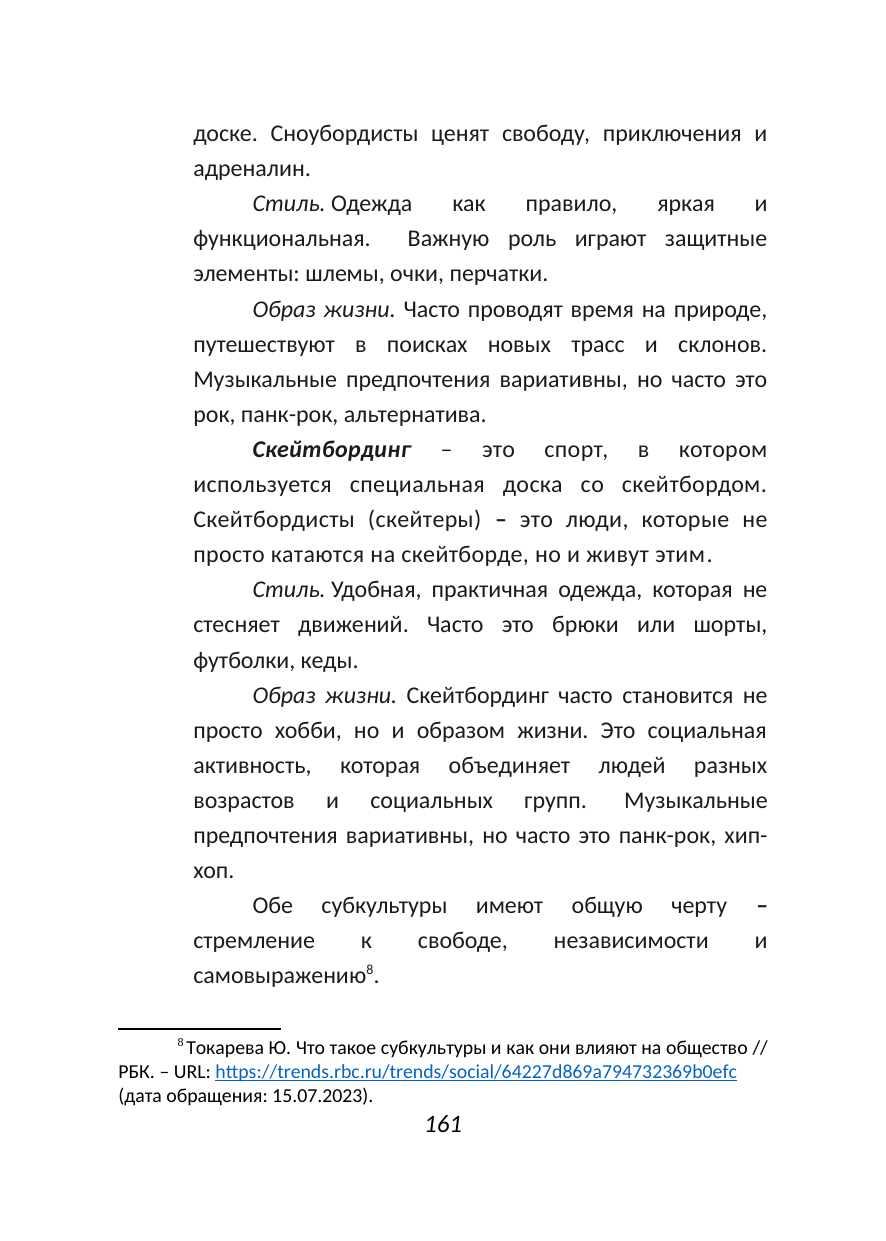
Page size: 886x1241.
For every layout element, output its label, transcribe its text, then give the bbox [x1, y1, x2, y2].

text Стиль. Удобная, практичная одежда, которая не стесняет движений. Часто это брюки или шорты, футболки, кеды. [193, 574, 768, 674]
text Образ жизни. Скейтбординг часто становится не просто хобби, но и образом жизни. Это социальная активность, которая объединяет людей разных возрастов и социальных групп. Музыкальные предпочтения вариативны, но часто это панк-рок, хип-хоп. [193, 680, 768, 884]
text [193, 118, 768, 182]
text Скейтбординг – это спорт, в котором используется специальная доска со скейтбордом. Скейтбордисты (скейтеры) – это люди, которые не просто катаются на скейтборде, но и живут этим. [193, 434, 768, 569]
text Образ жизни. Часто проводят время на природе, путешествуют в поисках новых трасс и склонов. Музыкальные предпочтения вариативны, но часто это рок, панк-рок, альтернатива. [193, 294, 768, 428]
text Обе субкультуры имеют общую черту – стремление к свободе, независимости и самовыражению. [193, 890, 768, 990]
text Стиль. Одежда как правило, яркая и функциональная. Важную роль играют защитные элементы: шлемы, очки, перчатки. [193, 188, 768, 288]
